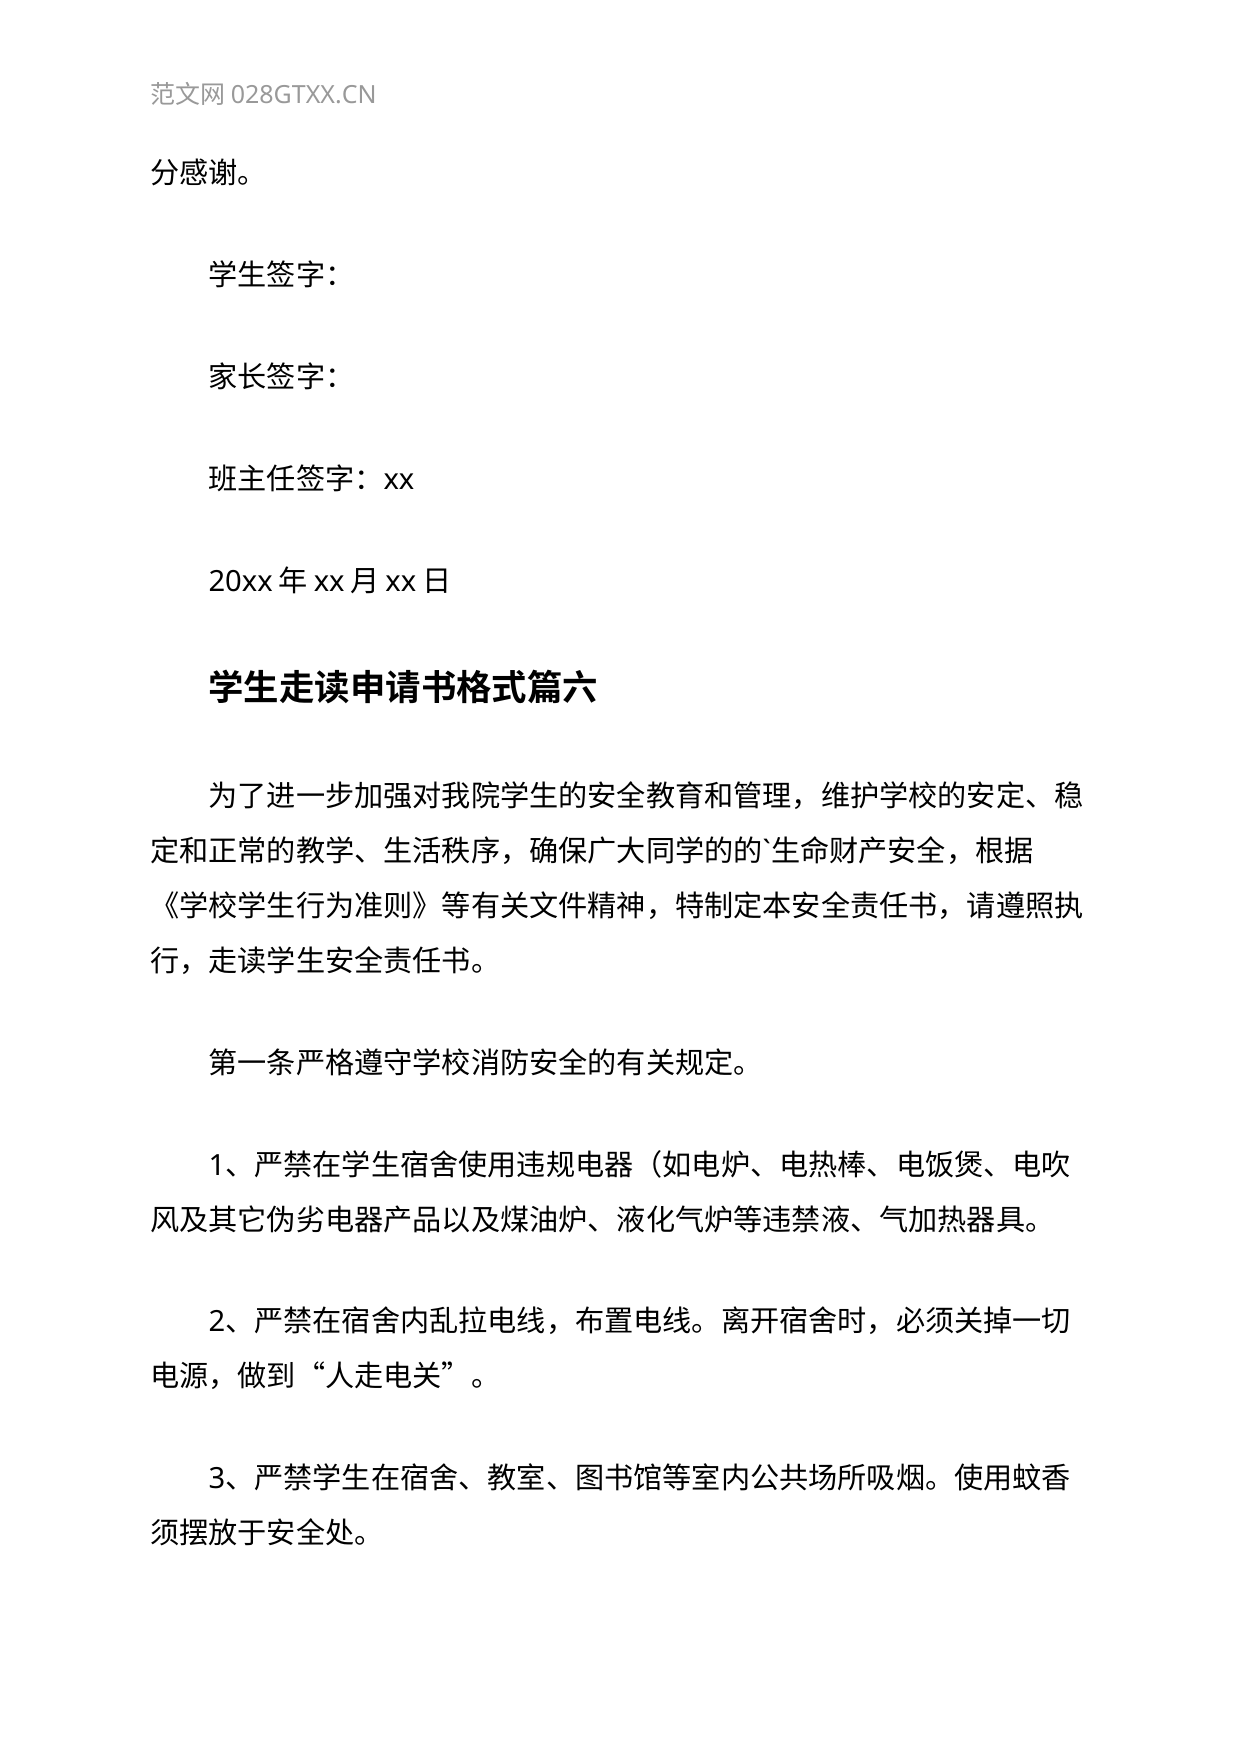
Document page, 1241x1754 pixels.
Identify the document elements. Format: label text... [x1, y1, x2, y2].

text 2、严禁在宿舍内乱拉电线，布置电线。离开宿舍时，必须关掉一切电源，做到“人走电关”。 [150, 1298, 1090, 1395]
text 1、严禁在学生宿舍使用违规电器（如电炉、电热棒、电饭煲、电吹风及其它伪劣电器产品以及煤油炉、液化气炉等违禁液、气加热器具。 [150, 1141, 1090, 1238]
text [150, 150, 1090, 192]
text 3、严禁学生在宿舍、教室、图书馆等室内公共场所吸烟。使用蚊香须摆放于安全处。 [150, 1454, 1090, 1552]
text 为了进一步加强对我院学生的安全教育和管理，维护学校的安定、稳定和正常的教学、生活秩序，确保广大同学的的`生命财产安全，根据《学校学生行为准则》等有关文件精神，特制定本安全责任书，请遵照执行，走读学生安全责任书。 [150, 773, 1090, 980]
text 家长签字： [150, 353, 1090, 396]
text 第一条严格遵守学校消防安全的有关规定。 [150, 1039, 1090, 1082]
text 学生走读申请书格式篇六 [150, 659, 1090, 711]
text 20xx年xx月xx日 [150, 557, 1090, 600]
text 学生签字： [150, 252, 1090, 294]
text 班主任签字：xx [150, 455, 1090, 498]
